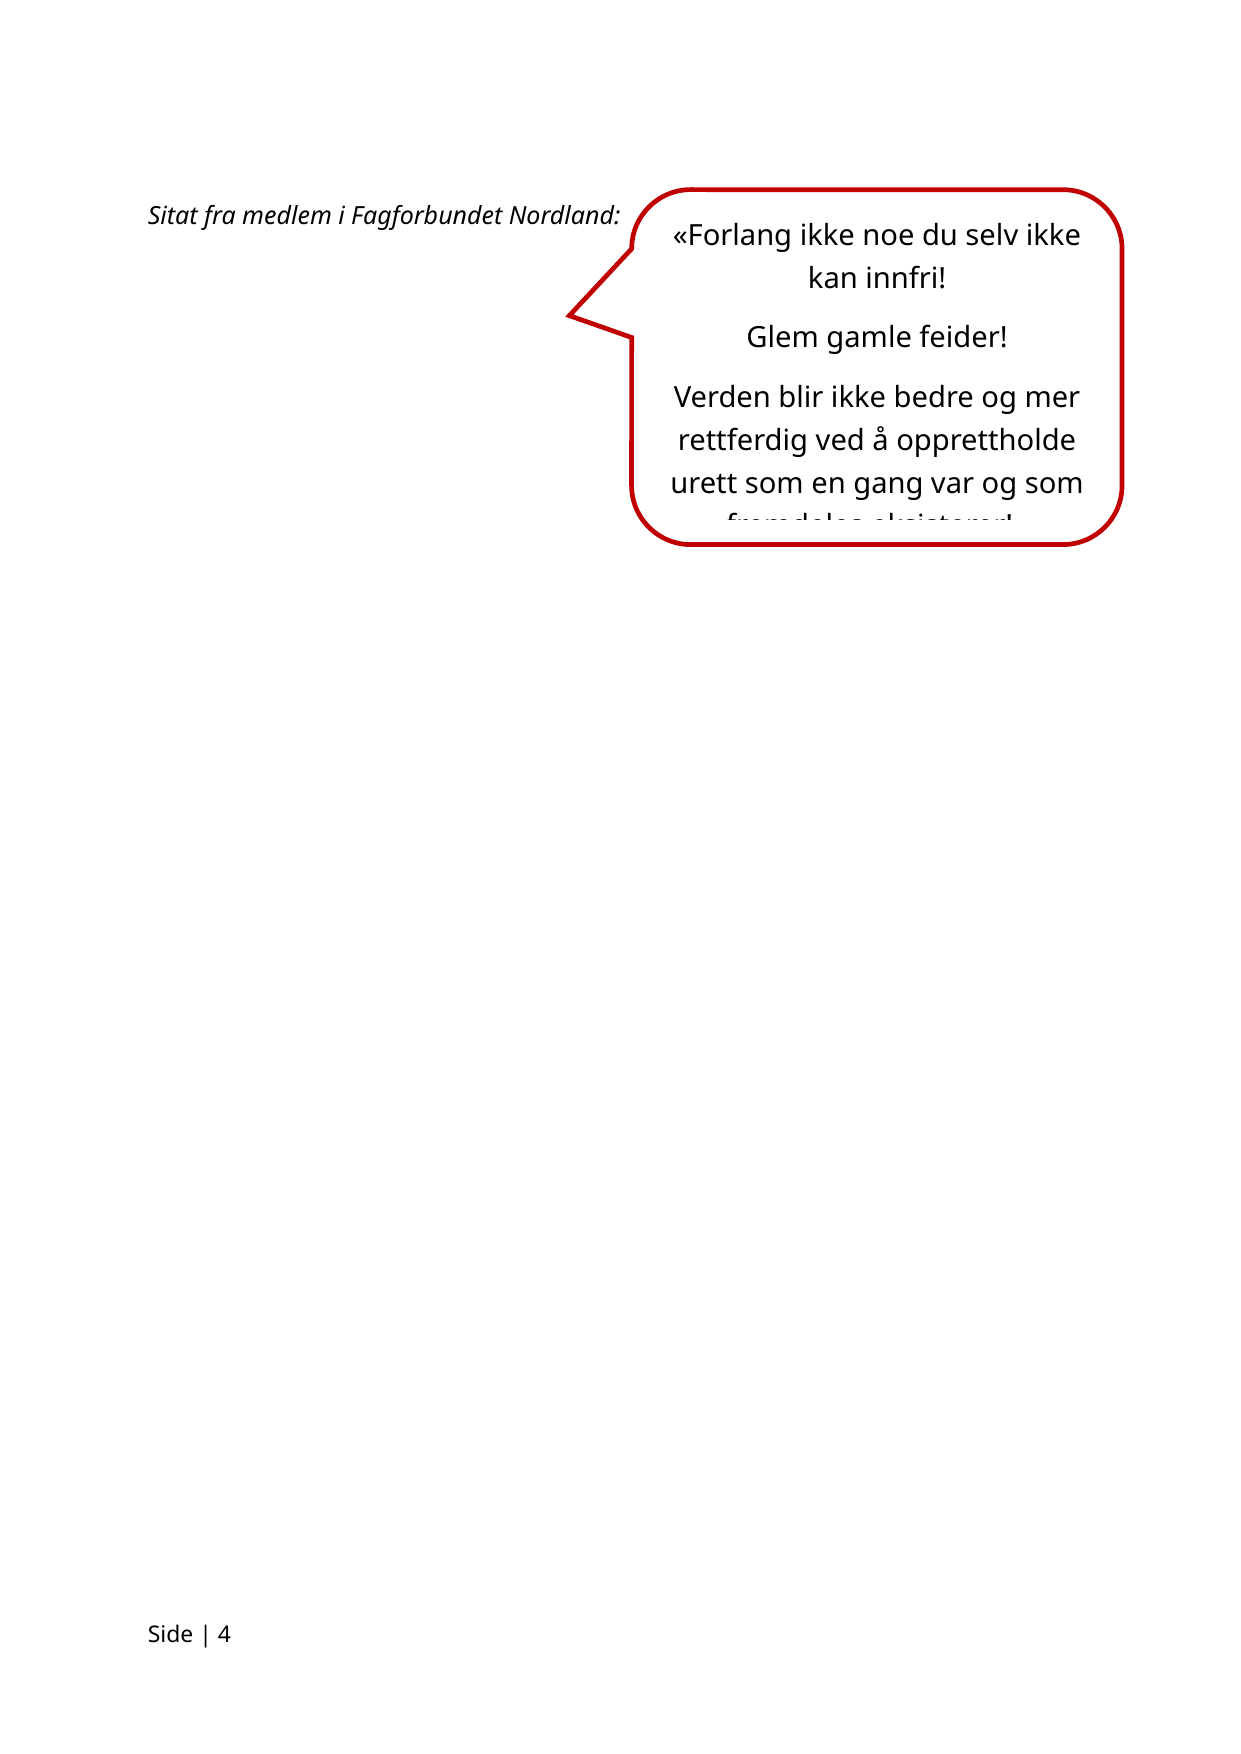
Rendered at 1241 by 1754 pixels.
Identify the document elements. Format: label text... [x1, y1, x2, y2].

text Sitat fra medlem i Fagforbundet Nordland: [148, 198, 654, 232]
